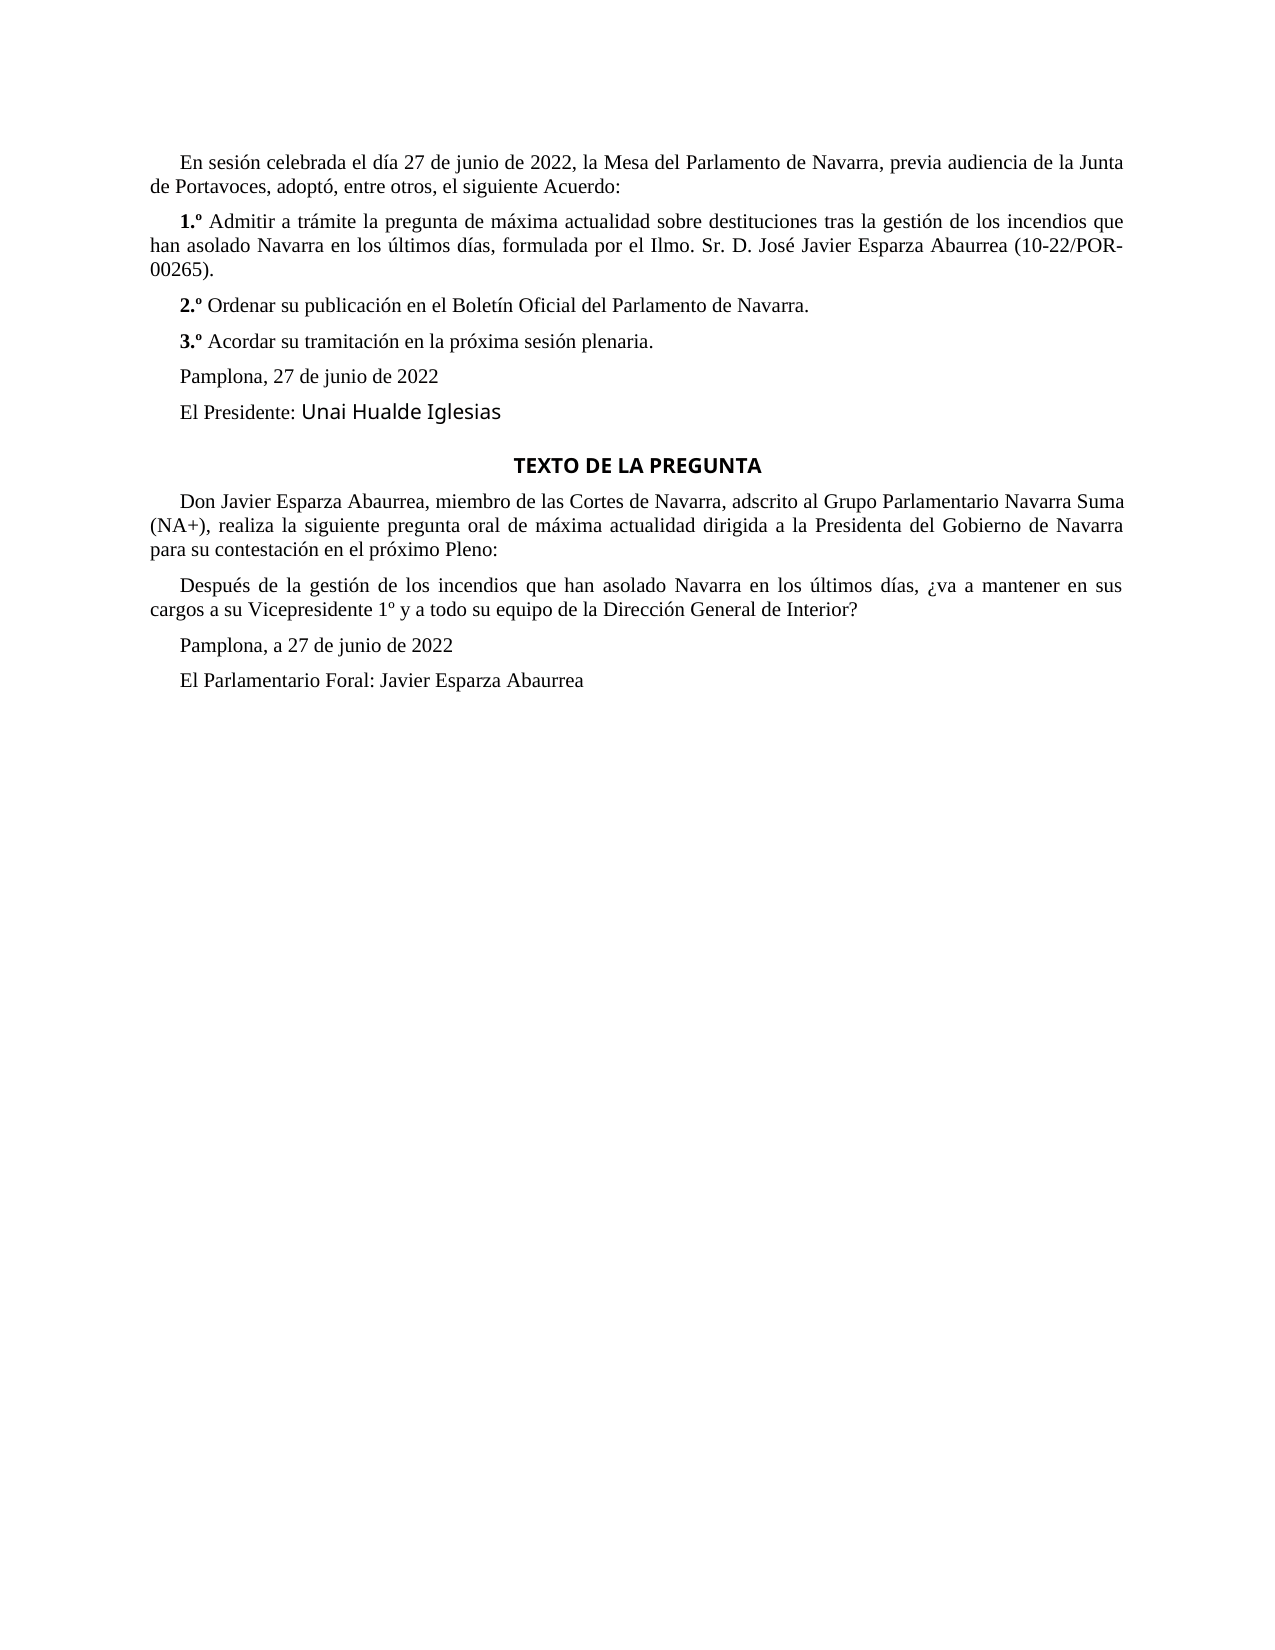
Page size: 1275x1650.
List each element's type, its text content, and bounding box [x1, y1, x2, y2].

text En sesión celebrada el día 27 de junio de 2022, la Mesa del Parlamento de Navarra, previa audiencia de la Junta de Portavoces, adoptó, entre otros, el siguiente Acuerdo: [150, 150, 1125, 198]
text Don Javier Esparza Abaurrea, miembro de las Cortes de Navarra, adscrito al Grupo Parlamentario Navarra Suma (NA+), realiza la siguiente pregunta oral de máxima actualidad dirigida a la Presidenta del Gobierno de Navarra para su contestación en el próximo Pleno: [150, 490, 1125, 562]
text 2.º Ordenar su publicación en el Boletín Oficial del Parlamento de Navarra. [150, 293, 1125, 317]
text TEXTO DE LA PREGUNTA [150, 454, 1125, 478]
text El Presidente: Unai Hualde Iglesias [150, 401, 1125, 424]
text 3.º Acordar su tramitación en la próxima sesión plenaria. [150, 329, 1125, 353]
text Después de la gestión de los incendios que han asolado Navarra en los últimos días, ¿va a mantener en sus cargos a su Vicepresidente 1º y a todo su equipo de la Dirección General de Interior? [150, 573, 1125, 621]
text Pamplona, 27 de junio de 2022 [150, 365, 1125, 389]
text El Parlamentario Foral: Javier Esparza Abaurrea [150, 669, 1125, 693]
text 1.º Admitir a trámite la pregunta de máxima actualidad sobre destituciones tras la gestión de los incendios que han asolado Navarra en los últimos días, formulada por el Ilmo. Sr. D. José Javier Esparza Abaurrea (10-22/POR-00265). [150, 210, 1125, 282]
text Pamplona, a 27 de junio de 2022 [150, 633, 1125, 657]
